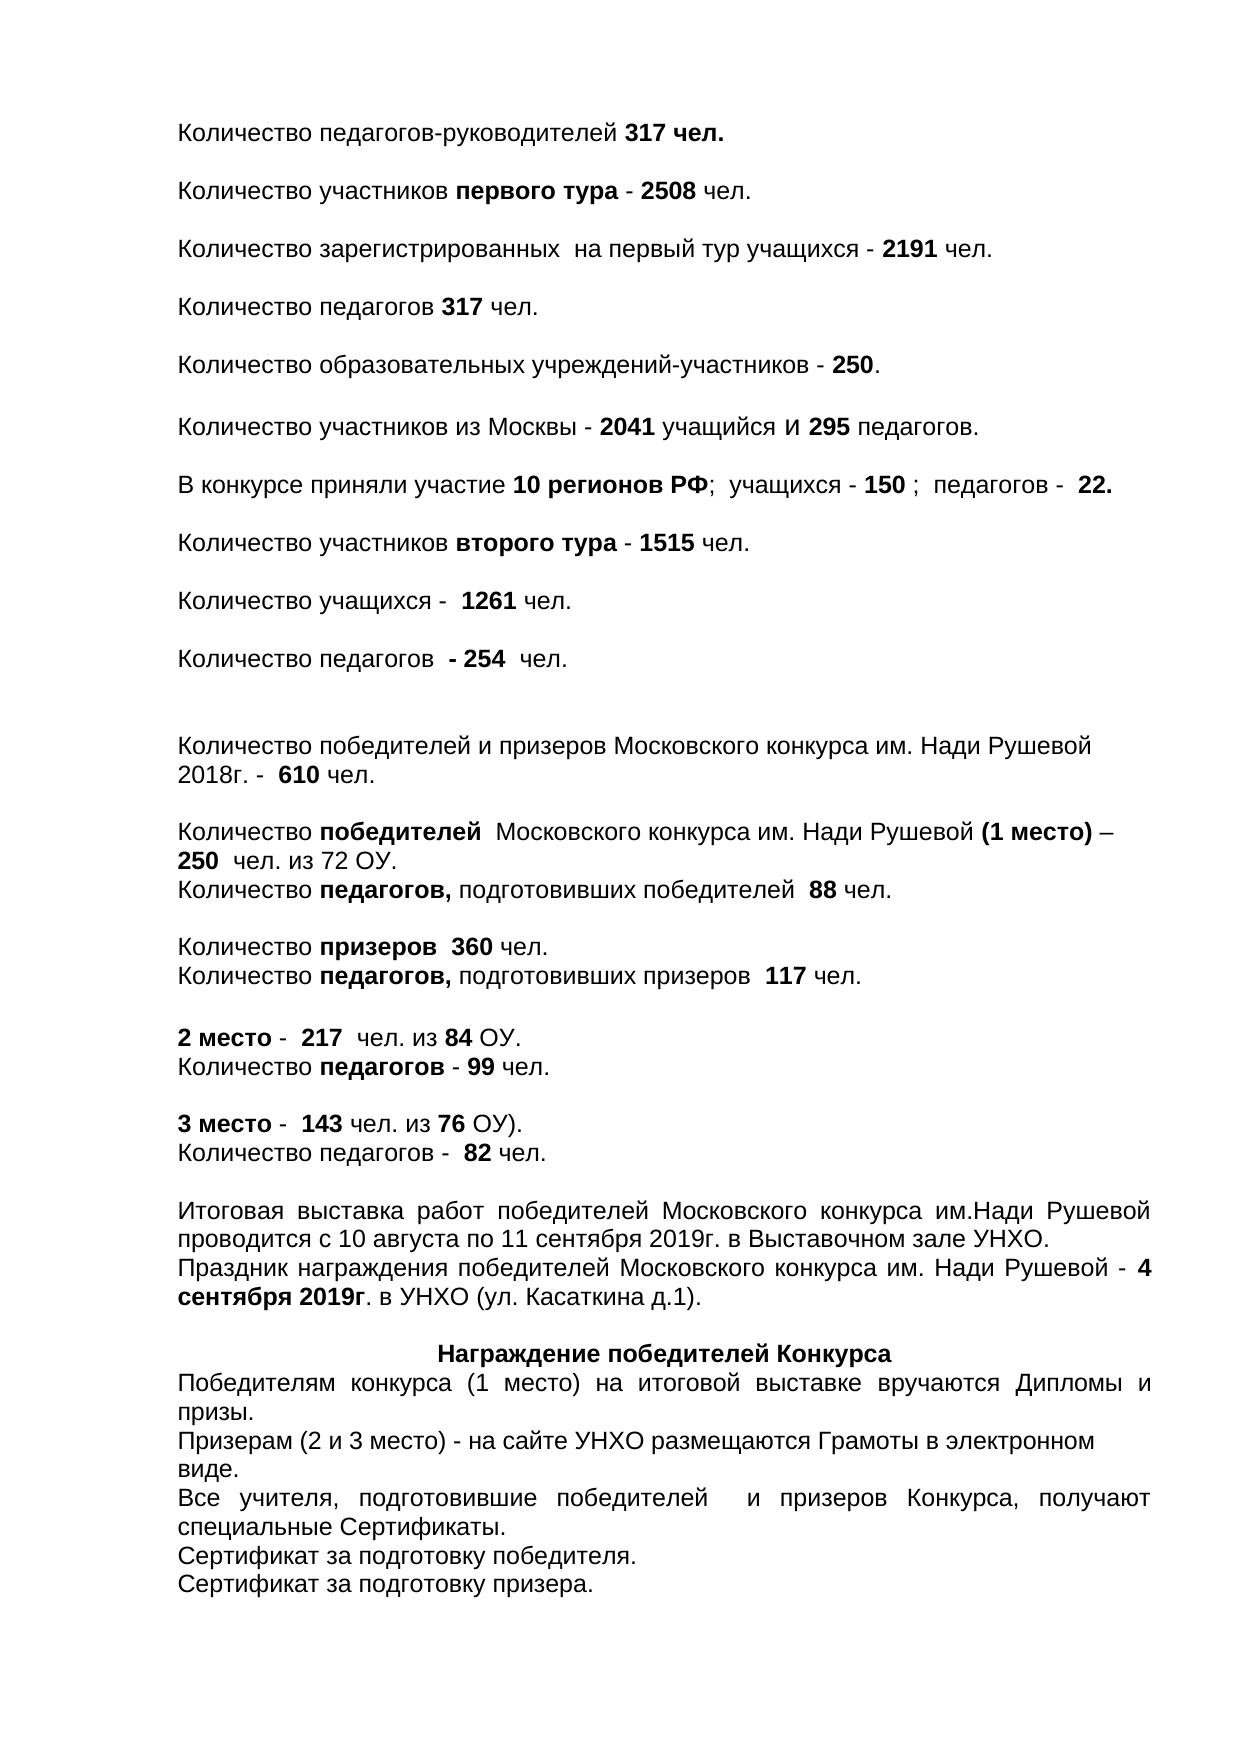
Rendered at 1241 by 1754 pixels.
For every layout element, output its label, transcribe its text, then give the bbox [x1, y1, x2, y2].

text Количество педагогов-руководителей 317 чел. [177, 118, 1152, 147]
text Победителям конкурса (1 место) на итоговой выставке вручаются Дипломы и призы. [177, 1368, 1152, 1426]
text Количество призеров 360 чел. [177, 932, 1152, 961]
text Количество педагогов, подготовивших призеров 117 чел. [177, 961, 1152, 989]
text В конкурсе приняли участие 10 регионов РФ; учащихся - 150 ; педагогов - 22. [177, 470, 1152, 499]
text Количество образовательных учреждений-участников - 250. [177, 350, 1152, 378]
text Итоговая выставка работ победителей Московского конкурса им.Нади Рушевой проводится с 10 августа по 11 сентября 2019г. в Выставочном зале УНХО. [177, 1196, 1152, 1253]
text Количество педагогов - 254 чел. [177, 644, 1152, 673]
text Количество зарегистрированных на первый тур учащихся - 2191 чел. [177, 234, 1152, 263]
text Количество педагогов 317 чел. [177, 292, 1152, 321]
text Призерам (2 и 3 место) - на сайте УНХО размещаются Грамоты в электронном виде. [177, 1426, 1152, 1483]
text Праздник награждения победителей Московского конкурса им. Нади Рушевой - 4 сентября 2019г. в УНХО (ул. Касаткина д.1). [177, 1253, 1152, 1311]
text Количество учащихся - 1261 чел. [177, 586, 1152, 615]
text Количество победителей и призеров Московского конкурса им. Нади Рушевой 2018г. - 610 чел. [177, 731, 1152, 788]
text Сертификат за подготовку призера. [177, 1569, 1152, 1598]
text Все учителя, подготовившие победителей и призеров Конкурса, получают специальные Сертификаты. [177, 1483, 1152, 1541]
text Количество победителей Московского конкурса им. Нади Рушевой (1 место) – 250 чел. из 72 ОУ. Количество педагогов, подготовивших победителей 88 чел. [177, 817, 1152, 903]
text Количество педагогов - 99 чел. [177, 1052, 1152, 1081]
text Количество участников первого тура - 2508 чел. [177, 176, 1152, 205]
text Количество участников второго тура - 1515 чел. [177, 528, 1152, 557]
text Сертификат за подготовку победителя. [177, 1541, 1152, 1569]
text Награждение победителей Конкурса [177, 1339, 1152, 1368]
text 2 место - 217 чел. из 84 ОУ. [177, 1023, 1152, 1052]
text Количество участников из Москвы - 2041 учащийся и 295 педагогов. [177, 408, 1152, 441]
text 3 место - 143 чел. из 76 ОУ). Количество педагогов - 82 чел. [177, 1109, 1152, 1167]
